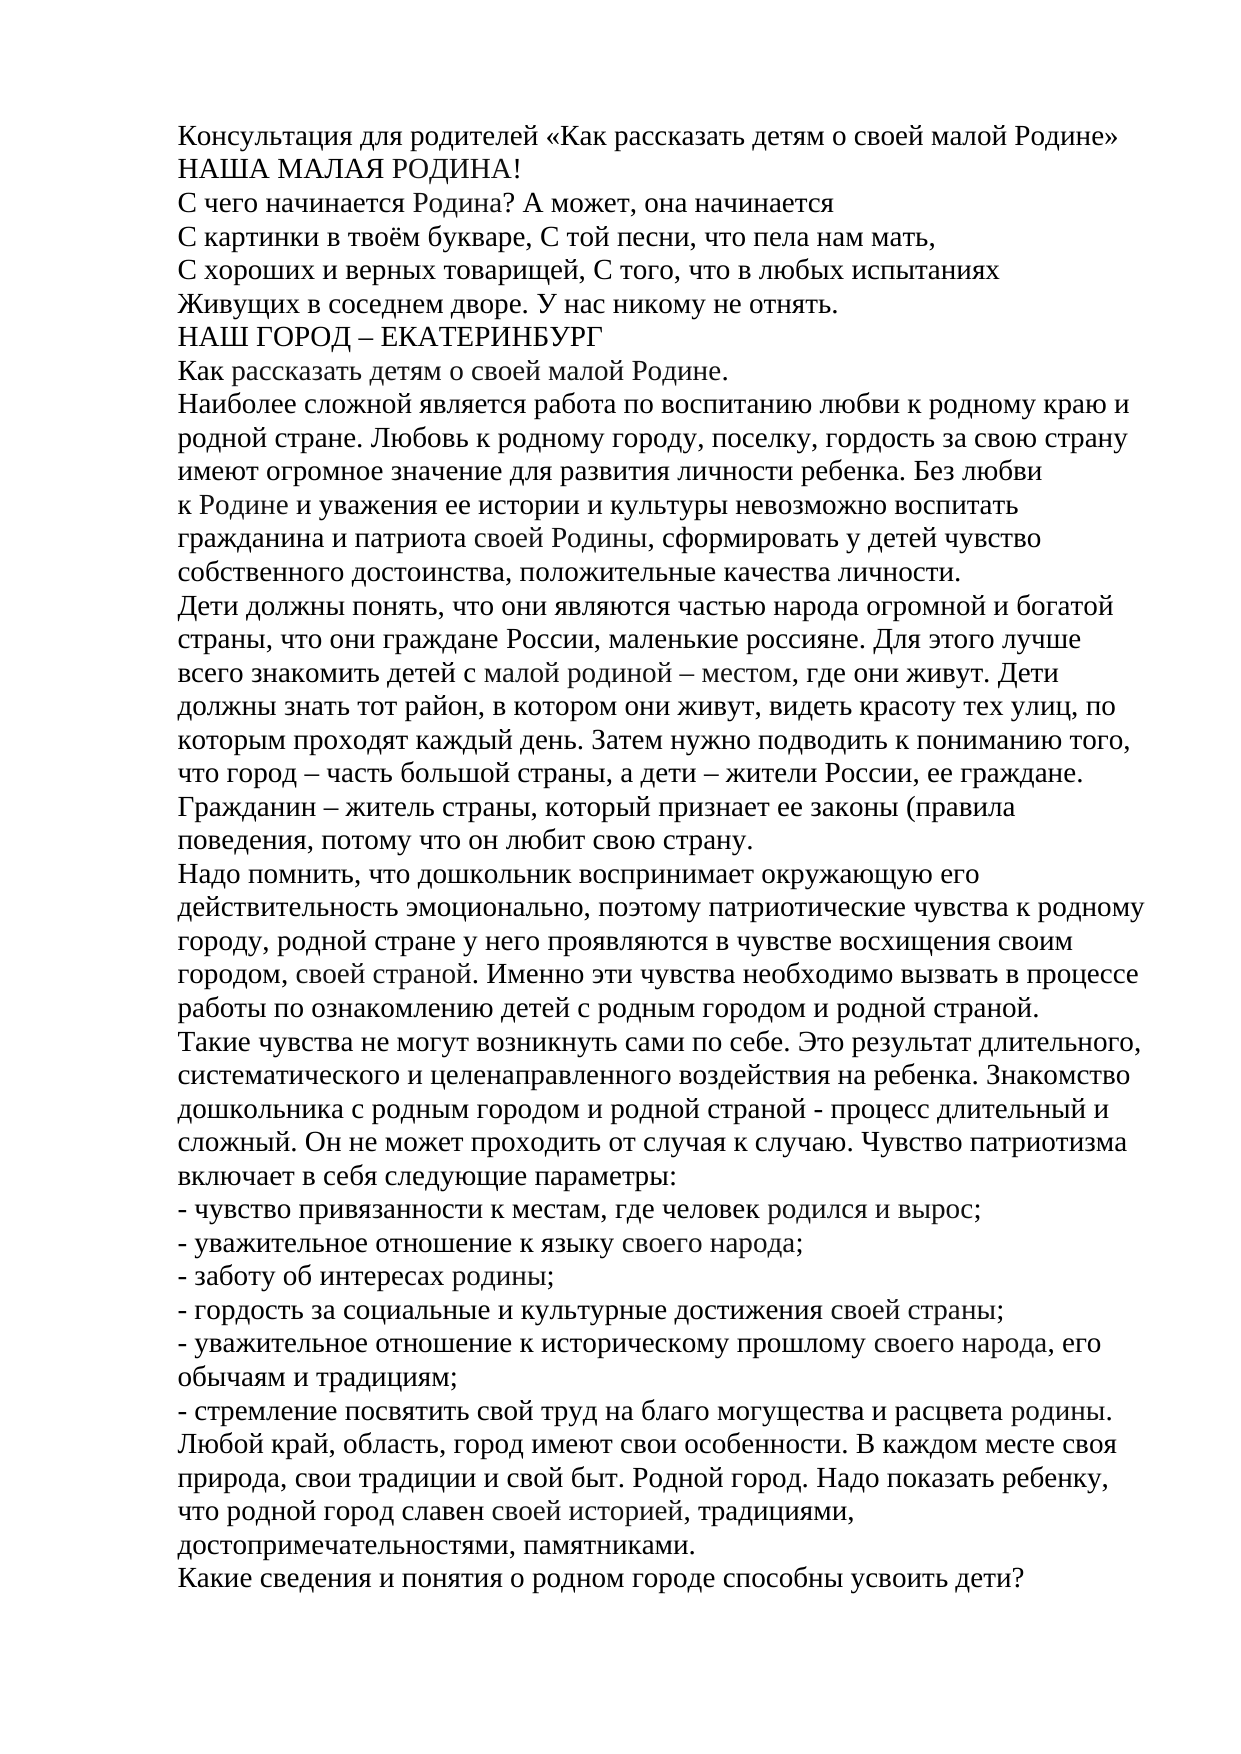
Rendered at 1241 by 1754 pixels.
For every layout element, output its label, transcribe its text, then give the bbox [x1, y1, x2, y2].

text - стремление посвятить свой труд на благо могущества и расцвета родины. [177, 1393, 1152, 1426]
text Какие сведения и понятия о родном городе способны усвоить дети? [177, 1560, 1152, 1594]
text Дети должны понять, что они являются частью народа огромной и богатой страны, что они граждане России, маленькие россияне. Для этого лучше всего знакомить детей с малой родиной – местом, где они живут. Дети должны знать тот район, в котором они живут, видеть красоту тех улиц, по которым проходят каждый день. Затем нужно подводить к пониманию того, что город – часть большой страны, а дети – жители России, ее граждане. Гражданин – житель страны, который признает ее законы (правила поведения, потому что он любит свою страну. [177, 588, 1152, 856]
text - гордость за социальные и культурные достижения своей страны; [177, 1292, 1152, 1326]
text С чего начинается Родина? А может, она начинается [177, 185, 1152, 219]
text - уважительное отношение к историческому прошлому своего народа, его обычаям и традициям; [177, 1326, 1152, 1393]
text НАШ ГОРОД – ЕКАТЕРИНБУРГ [177, 319, 1152, 353]
text Как рассказать детям о своей малой Родине. [177, 353, 1152, 386]
text - заботу об интересах родины; [177, 1258, 1152, 1292]
text Живущих в соседнем дворе. У нас никому не отнять. [177, 286, 1152, 319]
text С хороших и верных товарищей, С того, что в любых испытаниях [177, 252, 1152, 286]
text С картинки в твоём букваре, С той песни, что пела нам мать, [177, 219, 1152, 252]
text Надо помнить, что дошкольник воспринимает окружающую его действительность эмоционально, поэтому патриотические чувства к родному городу, родной стране у него проявляются в чувстве восхищения своим городом, своей страной. Именно эти чувства необходимо вызвать в процессе работы по ознакомлению детей с родным городом и родной страной. [177, 856, 1152, 1024]
text Консультация для родителей «Как рассказать детям о своей малой Родине» [177, 118, 1152, 152]
text НАША МАЛАЯ РОДИНА! [177, 152, 1152, 185]
text Наиболее сложной является работа по воспитанию любви к родному краю и родной стране. Любовь к родному городу, поселку, гордость за свою страну имеют огромное значение для развития личности ребенка. Без любви к Родине и уважения ее истории и культуры невозможно воспитать гражданина и патриота своей Родины, сформировать у детей чувство собственного достоинства, положительные качества личности. [177, 386, 1152, 588]
text - чувство привязанности к местам, где человек родился и вырос; [177, 1191, 1152, 1225]
text Любой край, область, город имеют свои особенности. В каждом месте своя природа, свои традиции и свой быт. Родной город. Надо показать ребенку, что родной город славен своей историей, традициями, достопримечательностями, памятниками. [177, 1426, 1152, 1560]
text - уважительное отношение к языку своего народа; [177, 1225, 1152, 1258]
text Такие чувства не могут возникнуть сами по себе. Это результат длительного, систематического и целенаправленного воздействия на ребенка. Знакомство дошкольника с родным городом и родной страной - процесс длительный и сложный. Он не может проходить от случая к случаю. Чувство патриотизма включает в себя следующие параметры: [177, 1024, 1152, 1191]
